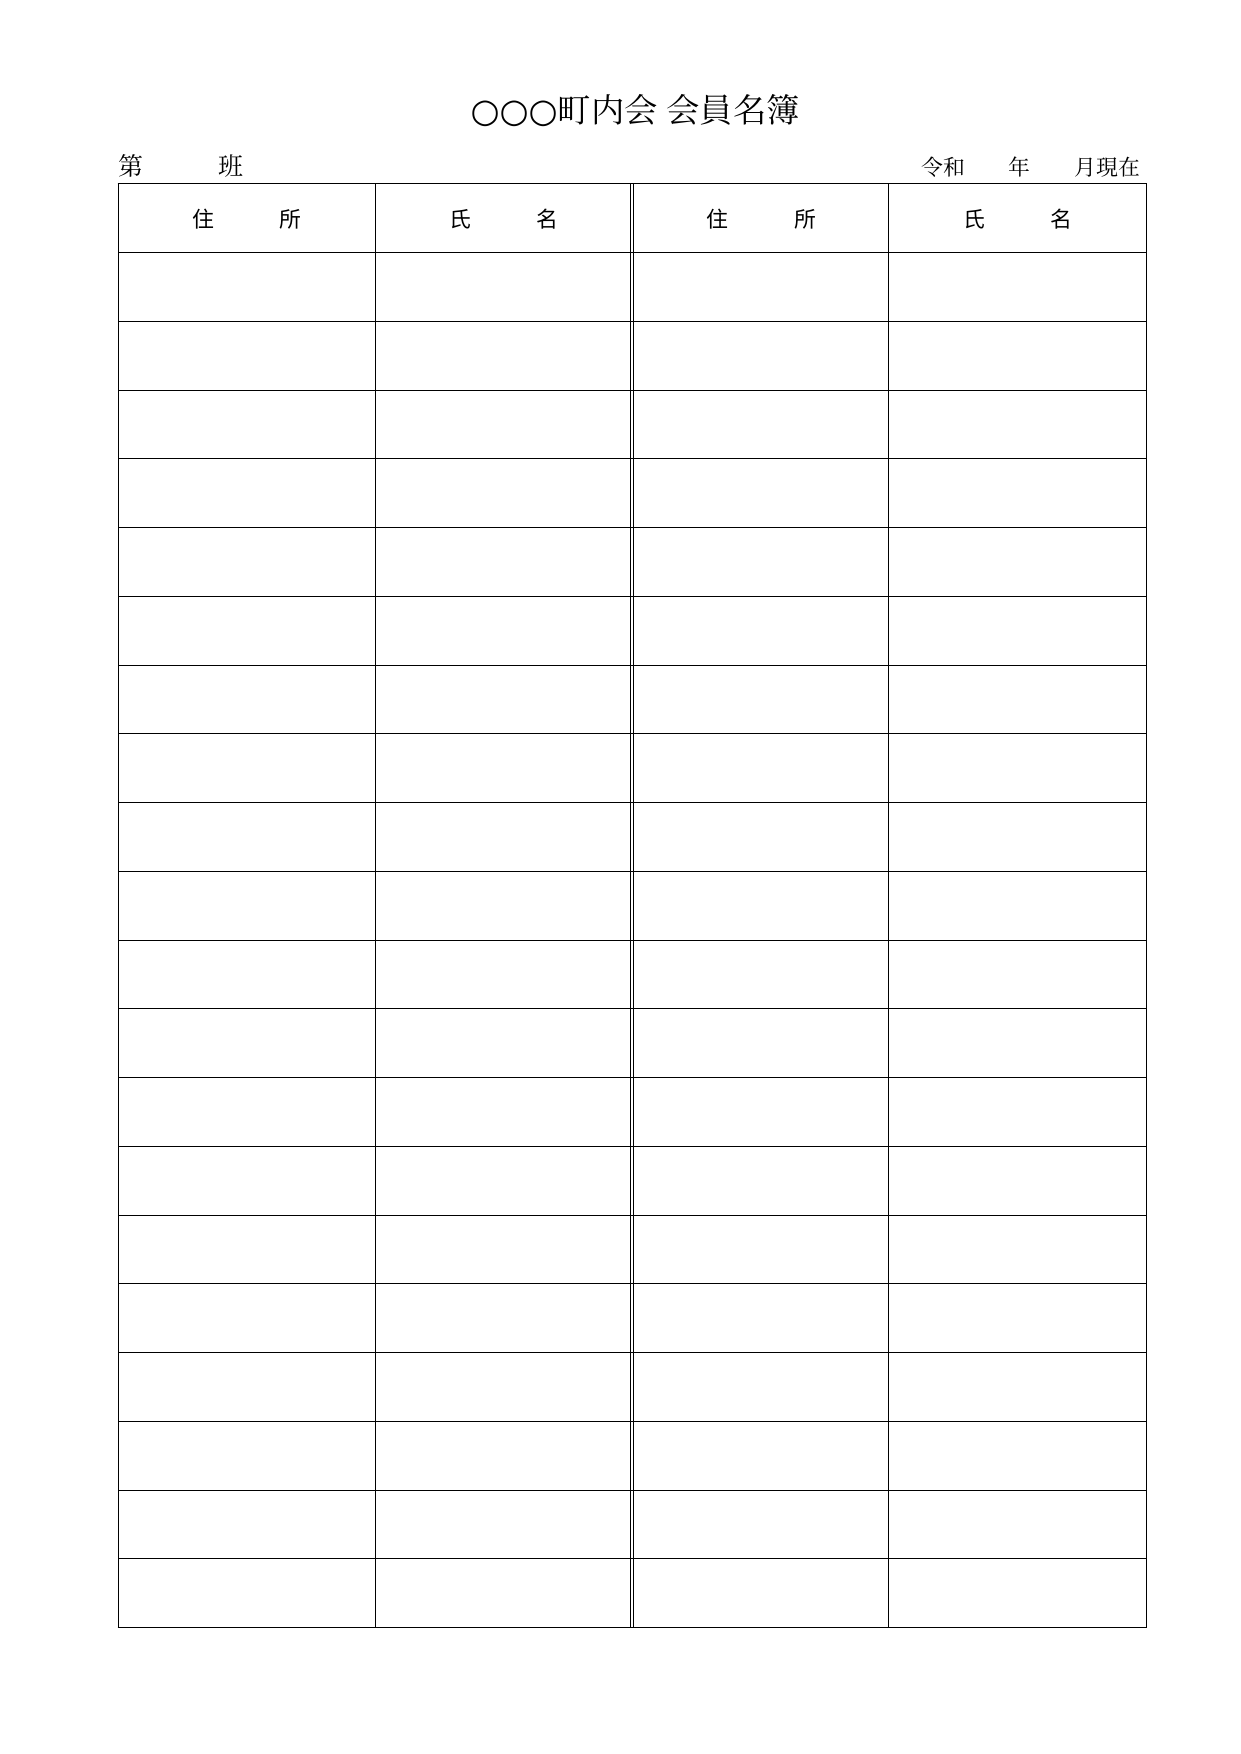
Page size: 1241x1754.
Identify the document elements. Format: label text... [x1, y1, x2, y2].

table_cell [376, 597, 630, 664]
table_cell [376, 1422, 630, 1489]
text ○○○町内会 会員名簿 [118, 71, 1152, 146]
table_cell [634, 941, 888, 1008]
table_cell [119, 666, 375, 733]
table_cell [889, 941, 1146, 1008]
table_cell [376, 459, 630, 527]
table_cell [376, 528, 630, 596]
table_cell [634, 1284, 888, 1352]
table_cell [119, 1009, 375, 1077]
table_cell [119, 1078, 375, 1146]
table_cell [889, 1491, 1146, 1558]
table_cell [889, 1078, 1146, 1146]
table_cell [889, 803, 1146, 871]
table_cell [634, 1422, 888, 1489]
table_cell [376, 1216, 630, 1283]
table_cell [376, 1147, 630, 1214]
table_cell [634, 734, 888, 802]
table_cell [376, 666, 630, 733]
table_cell [119, 872, 375, 939]
table_cell [634, 666, 888, 733]
table_cell [634, 872, 888, 939]
table_cell [376, 391, 630, 458]
table_cell [119, 528, 375, 596]
table_cell [889, 1559, 1146, 1627]
table_cell [119, 1284, 375, 1352]
table_cell [634, 528, 888, 596]
table_cell [634, 1491, 888, 1558]
table_cell [119, 459, 375, 527]
table_cell [119, 322, 375, 389]
table_cell [889, 1009, 1146, 1077]
table_cell [889, 391, 1146, 458]
table_cell [119, 734, 375, 802]
table_cell [376, 734, 630, 802]
table_cell [119, 1422, 375, 1489]
table_cell [889, 528, 1146, 596]
table_cell [634, 1078, 888, 1146]
table_cell [634, 253, 888, 321]
table_cell [376, 1284, 630, 1352]
table_cell [634, 322, 888, 389]
table_cell [634, 803, 888, 871]
table_cell [889, 872, 1146, 939]
table_cell [119, 1147, 375, 1214]
table_header 住 所 [119, 184, 375, 252]
table_cell [119, 597, 375, 664]
table_cell [889, 1216, 1146, 1283]
table_cell [376, 803, 630, 871]
table_cell [119, 1216, 375, 1283]
table_cell [889, 253, 1146, 321]
table_cell [634, 1009, 888, 1077]
table_cell [376, 941, 630, 1008]
table_cell [634, 1559, 888, 1627]
table_header 住 所 [634, 184, 888, 252]
table_cell [889, 597, 1146, 664]
table_cell [376, 1353, 630, 1421]
table_cell [119, 1559, 375, 1627]
table_cell [634, 1147, 888, 1214]
table_cell [376, 1009, 630, 1077]
table_cell [119, 1353, 375, 1421]
table_cell [376, 872, 630, 939]
table_cell [634, 1216, 888, 1283]
table_cell [634, 459, 888, 527]
table_cell [119, 1491, 375, 1558]
table_cell [889, 1147, 1146, 1214]
table_cell [889, 1422, 1146, 1489]
table_cell [376, 322, 630, 389]
table_header 氏 名 [889, 184, 1146, 252]
table_cell [634, 1353, 888, 1421]
table_cell [889, 666, 1146, 733]
table_cell [889, 322, 1146, 389]
table_cell [889, 1353, 1146, 1421]
table_cell [376, 1559, 630, 1627]
table_cell [376, 253, 630, 321]
table_cell [889, 459, 1146, 527]
table_cell [376, 1491, 630, 1558]
text 第 班 令和 年 月現在 [118, 146, 1152, 183]
table_cell [376, 1078, 630, 1146]
table_cell [119, 253, 375, 321]
table_cell [634, 391, 888, 458]
table_cell [889, 734, 1146, 802]
table_cell [119, 941, 375, 1008]
table_cell [119, 803, 375, 871]
table_cell [119, 391, 375, 458]
table_header 氏 名 [376, 184, 630, 252]
table_cell [634, 597, 888, 664]
table_cell [889, 1284, 1146, 1352]
